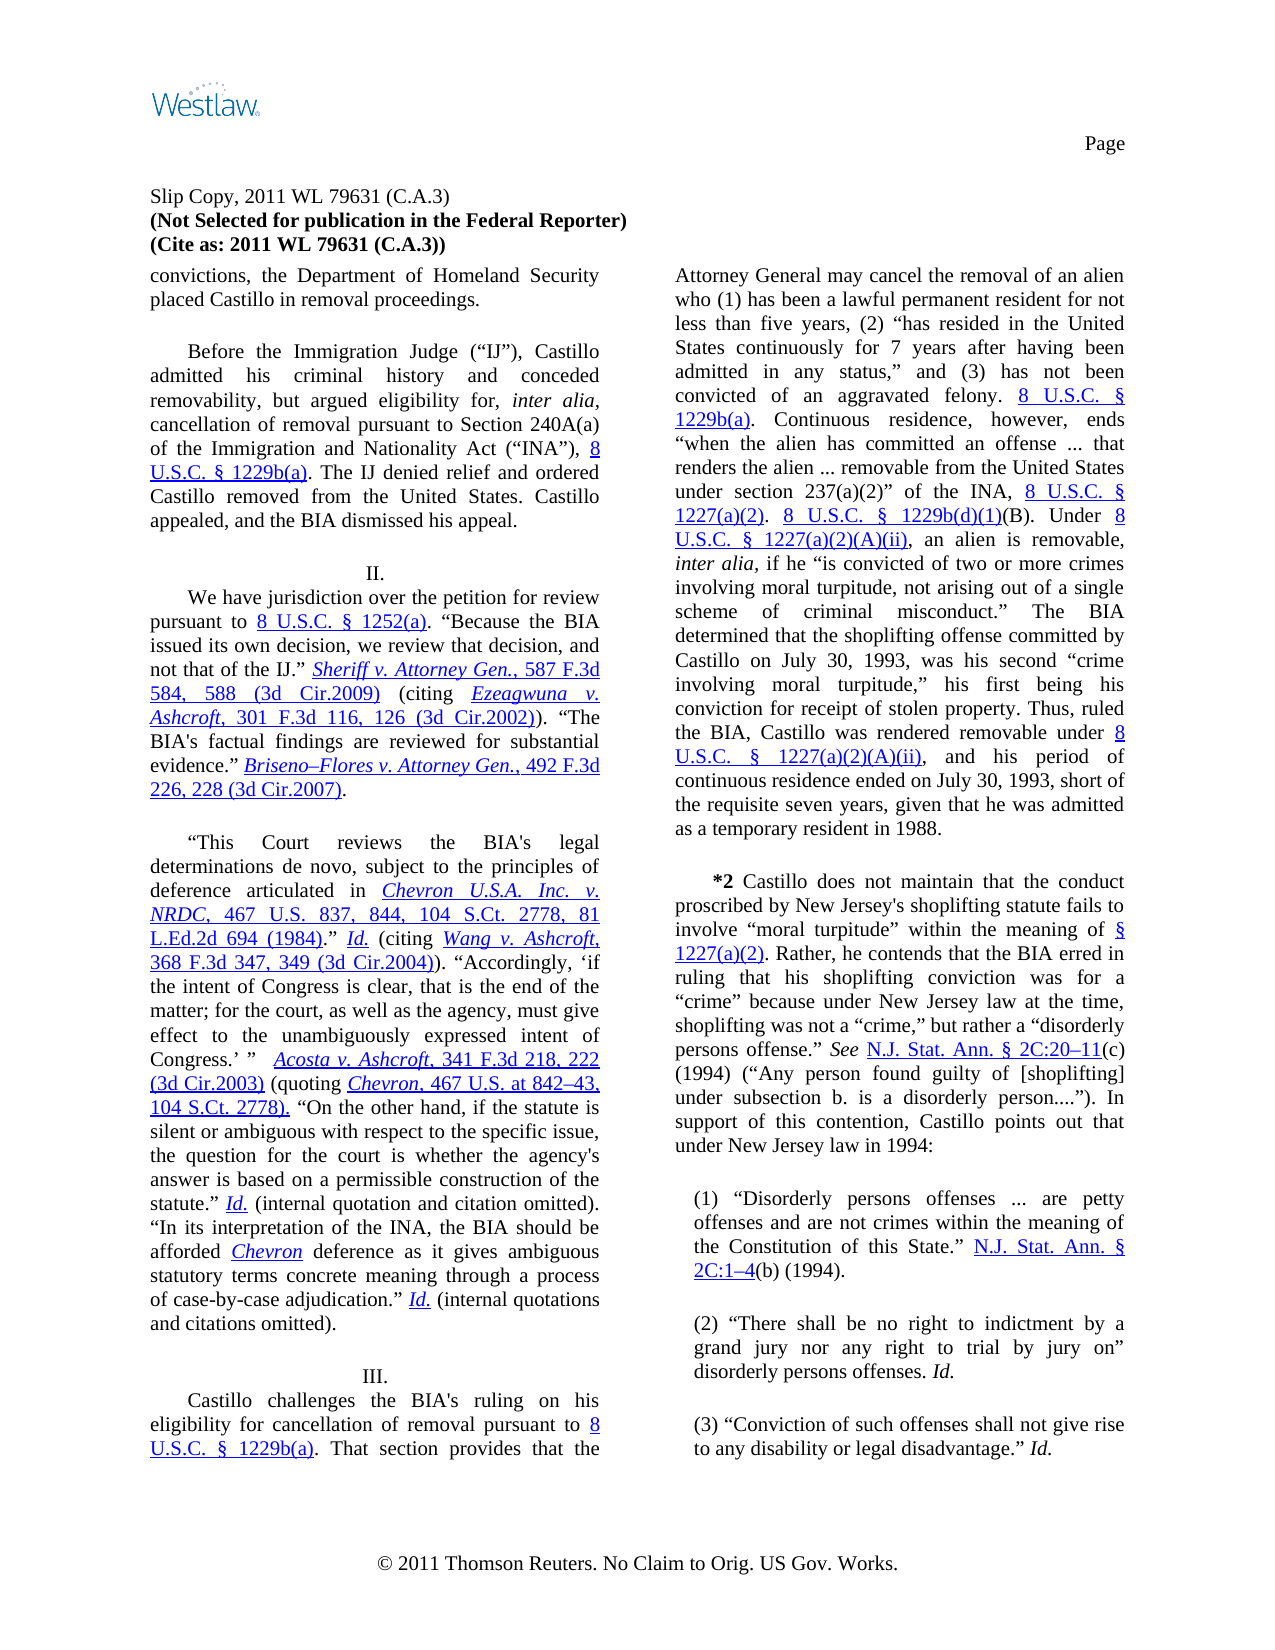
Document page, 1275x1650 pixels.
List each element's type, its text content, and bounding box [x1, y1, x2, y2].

text “This Court reviews the BIA's legal determinations de novo, subject to the principles of deference articulated in Chevron U.S.A. Inc. v. NRDC, 467 U.S. 837, 844, 104 S.Ct. 2778, 81 L.Ed.2d 694 (1984).” Id. (citing Wang v. Ashcroft, 368 F.3d 347, 349 (3d Cir.2004)). “Accordingly, ‘if the intent of Congress is clear, that is the end of the matter; for the court, as well as the agency, must give effect to the unambiguously expressed intent of Congress.’ ” Acosta v. Ashcroft, 341 F.3d 218, 222 (3d Cir.2003) (quoting Chevron, 467 U.S. at 842–43, 104 S.Ct. 2778). “On the other hand, if the statute is silent or ambiguous with respect to the specific issue, the question for the court is whether the agency's answer is based on a permissible construction of the statute.” Id. (internal quotation and citation omitted). “In its interpretation of the INA, the BIA should be afforded Chevron deference as it gives ambiguous statutory terms concrete meaning through a process of case-by-case adjudication.” Id. (internal quotations and citations omitted). [150, 924, 600, 1335]
text *2 Castillo does not maintain that the conduct proscribed by New Jersey's shoplifting statute fails to involve “moral turpitude” within the meaning of § 1227(a)(2). Rather, he contends that the BIA erred in ruling that his shoplifting conviction was for a “crime” because under New Jersey law at the time, shoplifting was not a “crime,” but rather a “disorderly persons offense.” See N.J. Stat. Ann. § 2C:20–11(c) (1994) (“Any person found guilty of [shoplifting] under subsection b. is a disorderly person....”). In support of this contention, Castillo points out that under New Jersey law in 1994: [675, 869, 1125, 1157]
text We have jurisdiction over the petition for review pursuant to 8 U.S.C. § 1252(a). “Because the BIA issued its own decision, we review that decision, and not that of the IJ.” Sheriff v. Attorney Gen., 587 F.3d 584, 588 (3d Cir.2009) (citing Ezeagwuna v. Ashcroft, 301 F.3d 116, 126 (3d Cir.2002)). “The BIA's factual findings are reviewed for substantial evidence.” Briseno–Flores v. Attorney Gen., 492 F.3d 226, 228 (3d Cir.2007). [150, 585, 600, 801]
text (3) “Conviction of such offenses shall not give rise to any disability or legal disadvantage.” Id. [694, 1412, 1125, 1460]
text (2) “There shall be no right to indictment by a grand jury nor any right to trial by jury on” disorderly persons offenses. Id. [694, 1311, 1125, 1383]
text (1) “Disorderly persons offenses ... are petty offenses and are not crimes within the meaning of the Constitution of this State.” N.J. Stat. Ann. § 2C:1–4(b) (1994). [694, 1186, 1125, 1282]
text II. [150, 561, 600, 585]
text Castillo challenges the BIA's ruling on his eligibility for cancellation of removal pursuant to 8 U.S.C. § 1229b(a). That section provides that the Attorney General may cancel the removal of an alien who (1) has been a lawful permanent resident for not less than five years, (2) “has resided in the United States continuously for 7 years after having been admitted in any status,” and (3) has not been convicted of an aggravated felony. 8 U.S.C. § 1229b(a). Continuous residence, however, ends “when the alien has committed an offense ... that renders the alien ... removable from the United States under section 237(a)(2)” of the INA, 8 U.S.C. § 1227(a)(2). 8 U.S.C. § 1229b(d)(1)(B). Under 8 U.S.C. § 1227(a)(2)(A)(ii), an alien is removable, inter alia, if he “is convicted of two or more crimes involving moral turpitude, not arising out of a single scheme of criminal misconduct.” The BIA determined that the shoplifting offense committed by Castillo on July 30, 1993, was his second “crime involving moral turpitude,” his first being his conviction for receipt of stolen property. Thus, ruled the BIA, Castillo was rendered removable under 8 U.S.C. § 1227(a)(2)(A)(ii), and his period of continuous residence ended on July 30, 1993, short of the requisite seven years, given that he was admitted as a temporary resident in 1988. [675, 262, 1125, 840]
text III. [150, 1364, 600, 1388]
picture [150, 74, 263, 132]
text Before the Immigration Judge (“IJ”), Castillo admitted his criminal history and conceded removability, but argued eligibility for, inter alia, cancellation of removal pursuant to Section 240A(a) of the Immigration and Nationality Act (“INA”), 8 U.S.C. § 1229b(a). The IJ denied relief and ordered Castillo removed from the United States. Castillo appealed, and the BIA dismissed his appeal. [150, 339, 600, 532]
